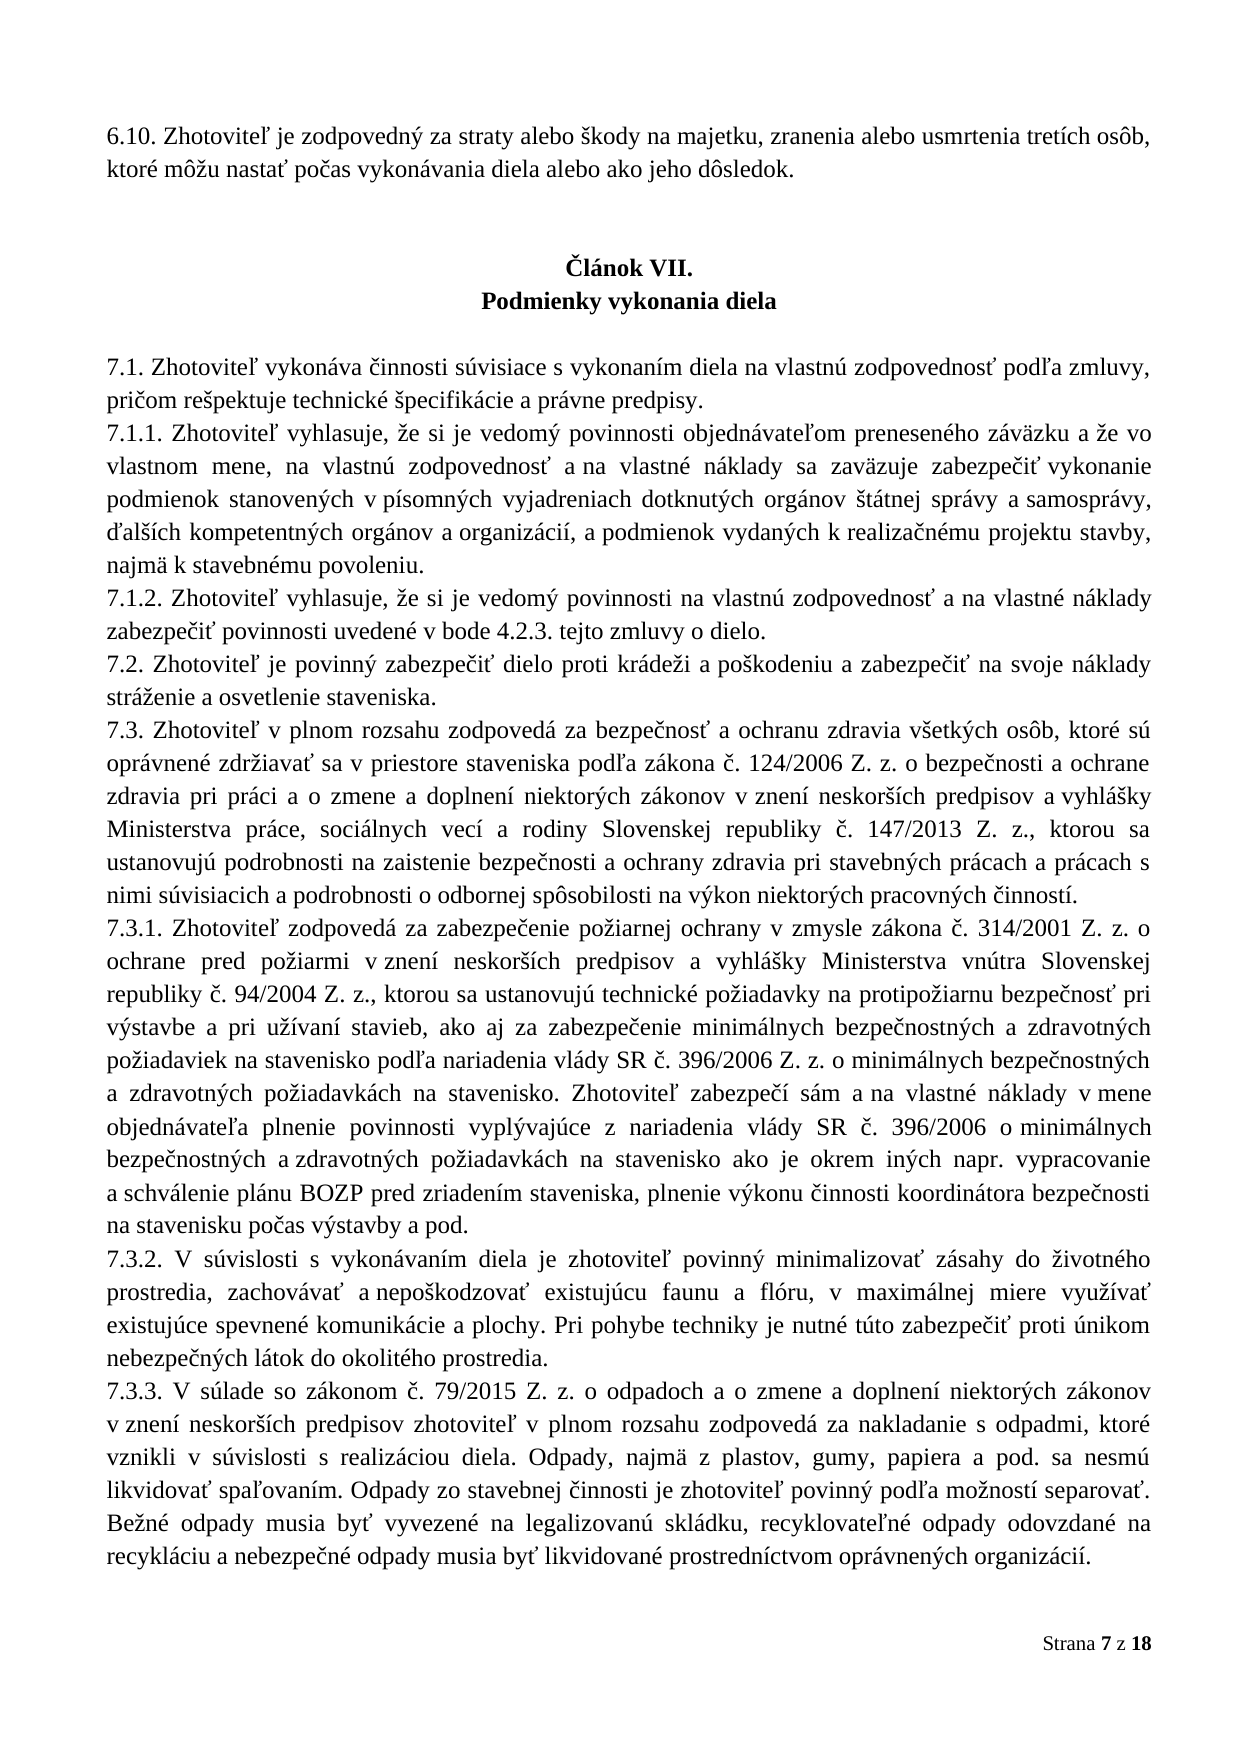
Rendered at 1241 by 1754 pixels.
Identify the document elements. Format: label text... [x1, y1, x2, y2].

text 7.3. Zhotoviteľ v plnom rozsahu zodpovedá za bezpečnosť a ochranu zdravia všetkých osôb, ktoré sú oprávnené zdržiavať sa v priestore staveniska podľa zákona č. 124/2006 Z. z. o bezpečnosti a ochrane zdravia pri práci a o zmene a doplnení niektorých zákonov v znení neskorších predpisov a vyhlášky Ministerstva práce, sociálnych vecí a rodiny Slovenskej republiky č. 147/2013 Z. z., ktorou sa ustanovujú podrobnosti na zaistenie bezpečnosti a ochrany zdravia pri stavebných prácach a prácach s nimi súvisiacich a podrobnosti o odbornej spôsobilosti na výkon niektorých pracovných činností. [106, 715, 1152, 909]
text 6.10. Zhotoviteľ je zodpovedný za straty alebo škody na majetku, zranenia alebo usmrtenia tretích osôb, ktoré môžu nastať počas vykonávania diela alebo ako jeho dôsledok. [106, 121, 1152, 183]
text 7.1. Zhotoviteľ vykonáva činnosti súvisiace s vykonaním diela na vlastnú zodpovednosť podľa zmluvy, pričom rešpektuje technické špecifikácie a právne predpisy. [106, 352, 1152, 414]
text 7.1.1. Zhotoviteľ vyhlasuje, že si je vedomý povinnosti objednávateľom preneseného záväzku a že vo vlastnom mene, na vlastnú zodpovednosť a na vlastné náklady sa zaväzuje zabezpečiť vykonanie podmienok stanovených v písomných vyjadreniach dotknutých orgánov štátnej správy a samosprávy, ďalších kompetentných orgánov a organizácií, a podmienok vydaných k realizačnému projektu stavby, najmä k stavebnému povoleniu. [106, 418, 1152, 579]
text 7.3.1. Zhotoviteľ zodpovedá za zabezpečenie požiarnej ochrany v zmysle zákona č. 314/2001 Z. z. o ochrane pred požiarmi v znení neskorších predpisov a vyhlášky Ministerstva vnútra Slovenskej republiky č. 94/2004 Z. z., ktorou sa ustanovujú technické požiadavky na protipožiarnu bezpečnosť pri výstavbe a pri užívaní stavieb, ako aj za zabezpečenie minimálnych bezpečnostných a zdravotných požiadaviek na stavenisko podľa nariadenia vlády SR č. 396/2006 Z. z. o minimálnych bezpečnostných a zdravotných požiadavkách na stavenisko. Zhotoviteľ zabezpečí sám a na vlastné náklady v mene objednávateľa plnenie povinnosti vyplývajúce z nariadenia vlády SR č. 396/2006 o minimálnych bezpečnostných a zdravotných požiadavkách na stavenisko ako je okrem iných napr. vypracovanie a schválenie plánu BOZP pred zriadením staveniska, plnenie výkonu činnosti koordinátora bezpečnosti na stavenisku počas výstavby a pod. [106, 913, 1152, 1239]
text 7.3.3. V súlade so zákonom č. 79/2015 Z. z. o odpadoch a o zmene a doplnení niektorých zákonov v znení neskorších predpisov zhotoviteľ v plnom rozsahu zodpovedá za nakladanie s odpadmi, ktoré vznikli v súvislosti s realizáciou diela. Odpady, najmä z plastov, gumy, papiera a pod. sa nesmú likvidovať spaľovaním. Odpady zo stavebnej činnosti je zhotoviteľ povinný podľa možností separovať. Bežné odpady musia byť vyvezené na legalizovanú skládku, recyklovateľné odpady odovzdané na recykláciu a nebezpečné odpady musia byť likvidované prostredníctvom oprávnených organizácií. [106, 1376, 1152, 1569]
text 7.1.2. Zhotoviteľ vyhlasuje, že si je vedomý povinnosti na vlastnú zodpovednosť a na vlastné náklady zabezpečiť povinnosti uvedené v bode 4.2.3. tejto zmluvy o dielo. [106, 583, 1152, 645]
text 7.2. Zhotoviteľ je povinný zabezpečiť dielo proti krádeži a poškodeniu a zabezpečiť na svoje náklady stráženie a osvetlenie staveniska. [106, 649, 1152, 711]
text 7.3.2. V súvislosti s vykonávaním diela je zhotoviteľ povinný minimalizovať zásahy do životného prostredia, zachovávať a nepoškodzovať existujúcu faunu a flóru, v maximálnej miere využívať existujúce spevnené komunikácie a plochy. Pri pohybe techniky je nutné túto zabezpečiť proti únikom nebezpečných látok do okolitého prostredia. [106, 1244, 1152, 1371]
text Podmienky vykonania diela [106, 286, 1152, 315]
text Článok VII. [106, 253, 1152, 282]
